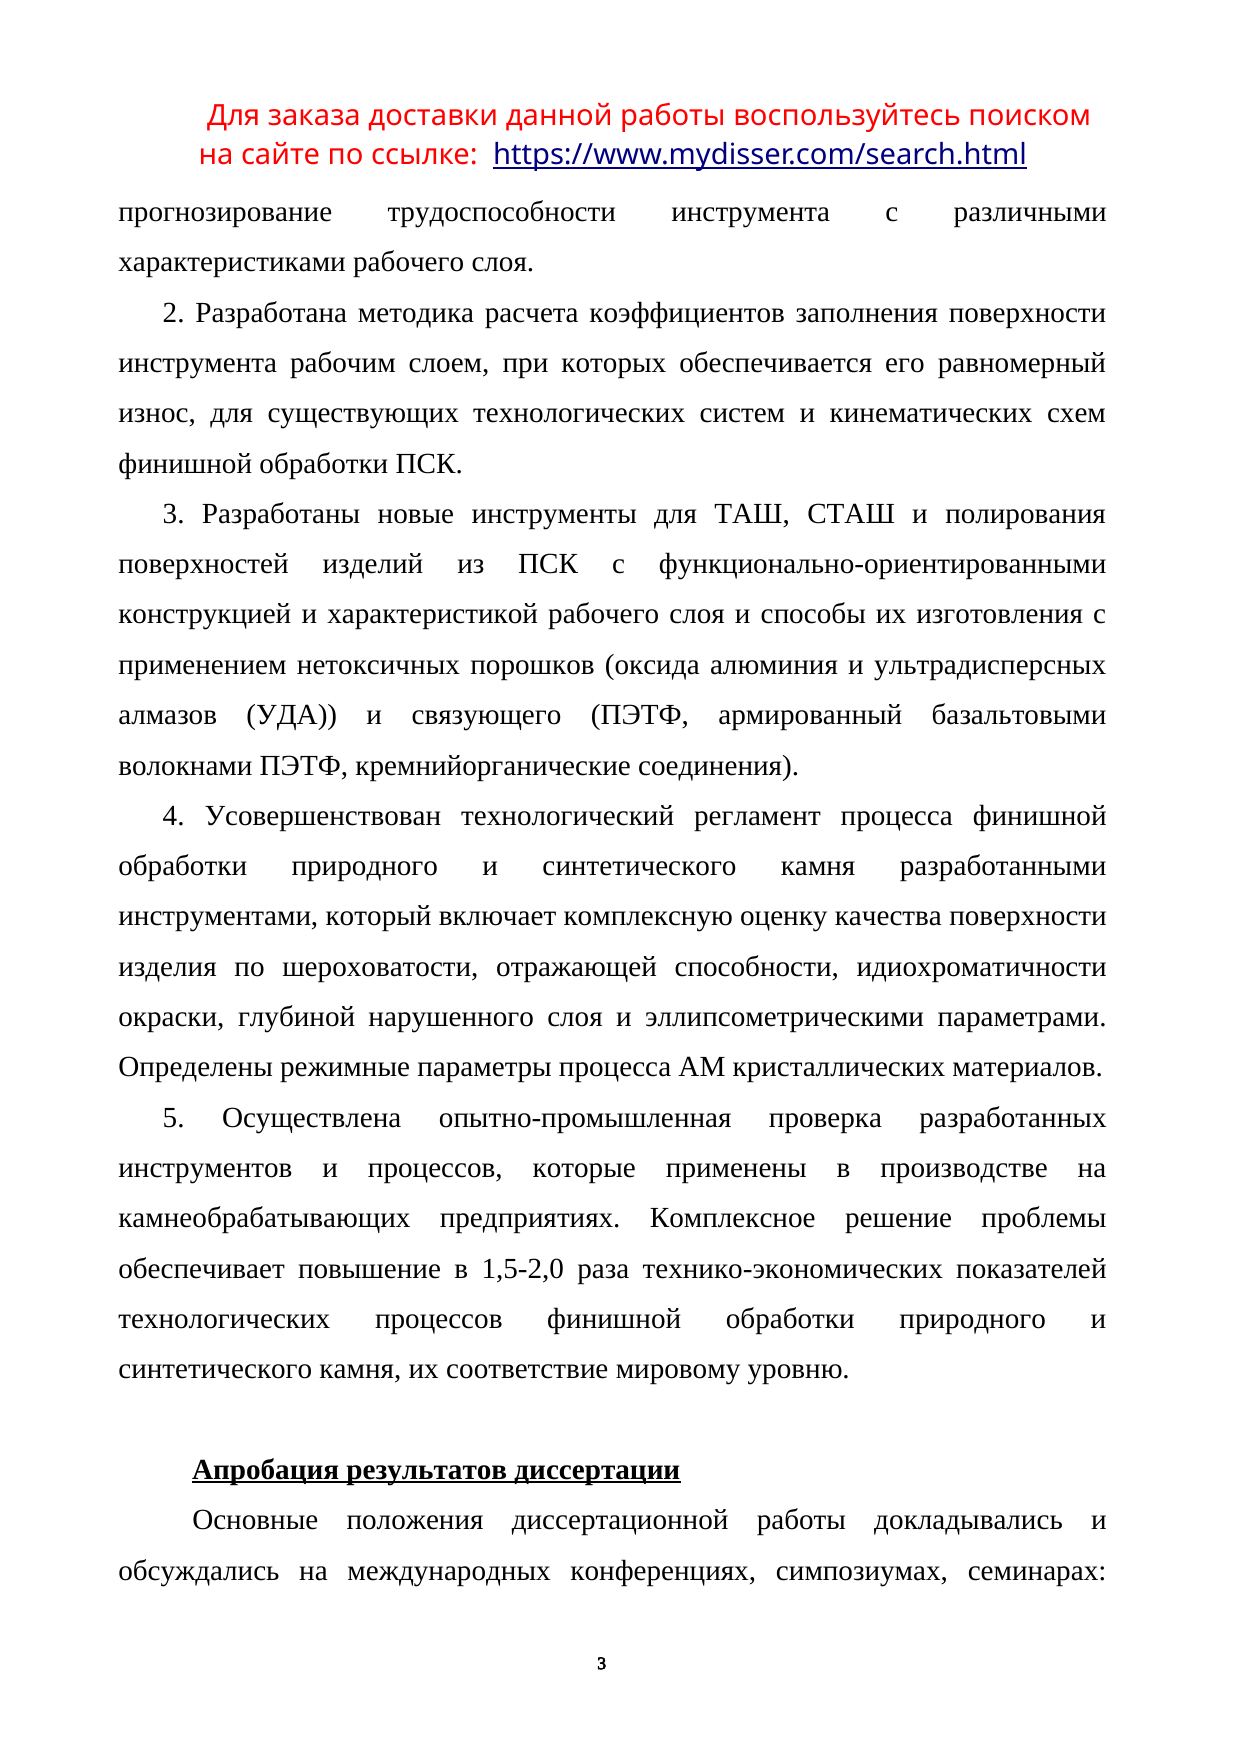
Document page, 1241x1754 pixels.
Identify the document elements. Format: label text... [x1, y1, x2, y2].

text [118, 194, 1107, 278]
text 4. Усовершенствован технологический регламент процесса финишной обработки природного и синтетического камня разработанными инструментами, который включает комплексную оценку качества поверхности изделия по шероховатости, отражающей способности, идиохроматичности окраски, глубиной нарушенного слоя и эллипсометрическими параметрами. Определены режимные параметры процесса АМ кристаллических материалов. [118, 798, 1107, 1083]
text 2. Разработана методика расчета коэффициентов заполнения поверхности инструмента рабочим слоем, при которых обеспечивается его равномерный износ, для существующих технологических систем и кинематических схем финишной обработки ПСК. [118, 295, 1107, 479]
text 3. Разработаны новые инструменты для ТАШ, СТАШ и полирования поверхностей изделий из ПСК с функционально-ориентированными конструкцией и характеристикой рабочего слоя и способы их изготовления с применением нетоксичных порошков (оксида алюминия и ультрадисперсных алмазов (УДА)) и связующего (ПЭТФ, армированный базальтовыми волокнами ПЭТФ, кремнийорганические соединения). [118, 496, 1107, 781]
text 5. Осуществлена опытно-промышленная проверка разработанных инструментов и процессов, которые применены в производстве на камнеобрабатывающих предприятиях. Комплексное решение проблемы обеспечивает повышение в 1,5-2,0 раза технико-экономических показателей технологических процессов финишной обработки природного и синтетического камня, их соответствие мировому уровню. [118, 1100, 1107, 1385]
text Апробация результатов диссертации [118, 1452, 1107, 1486]
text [118, 1502, 1107, 1586]
